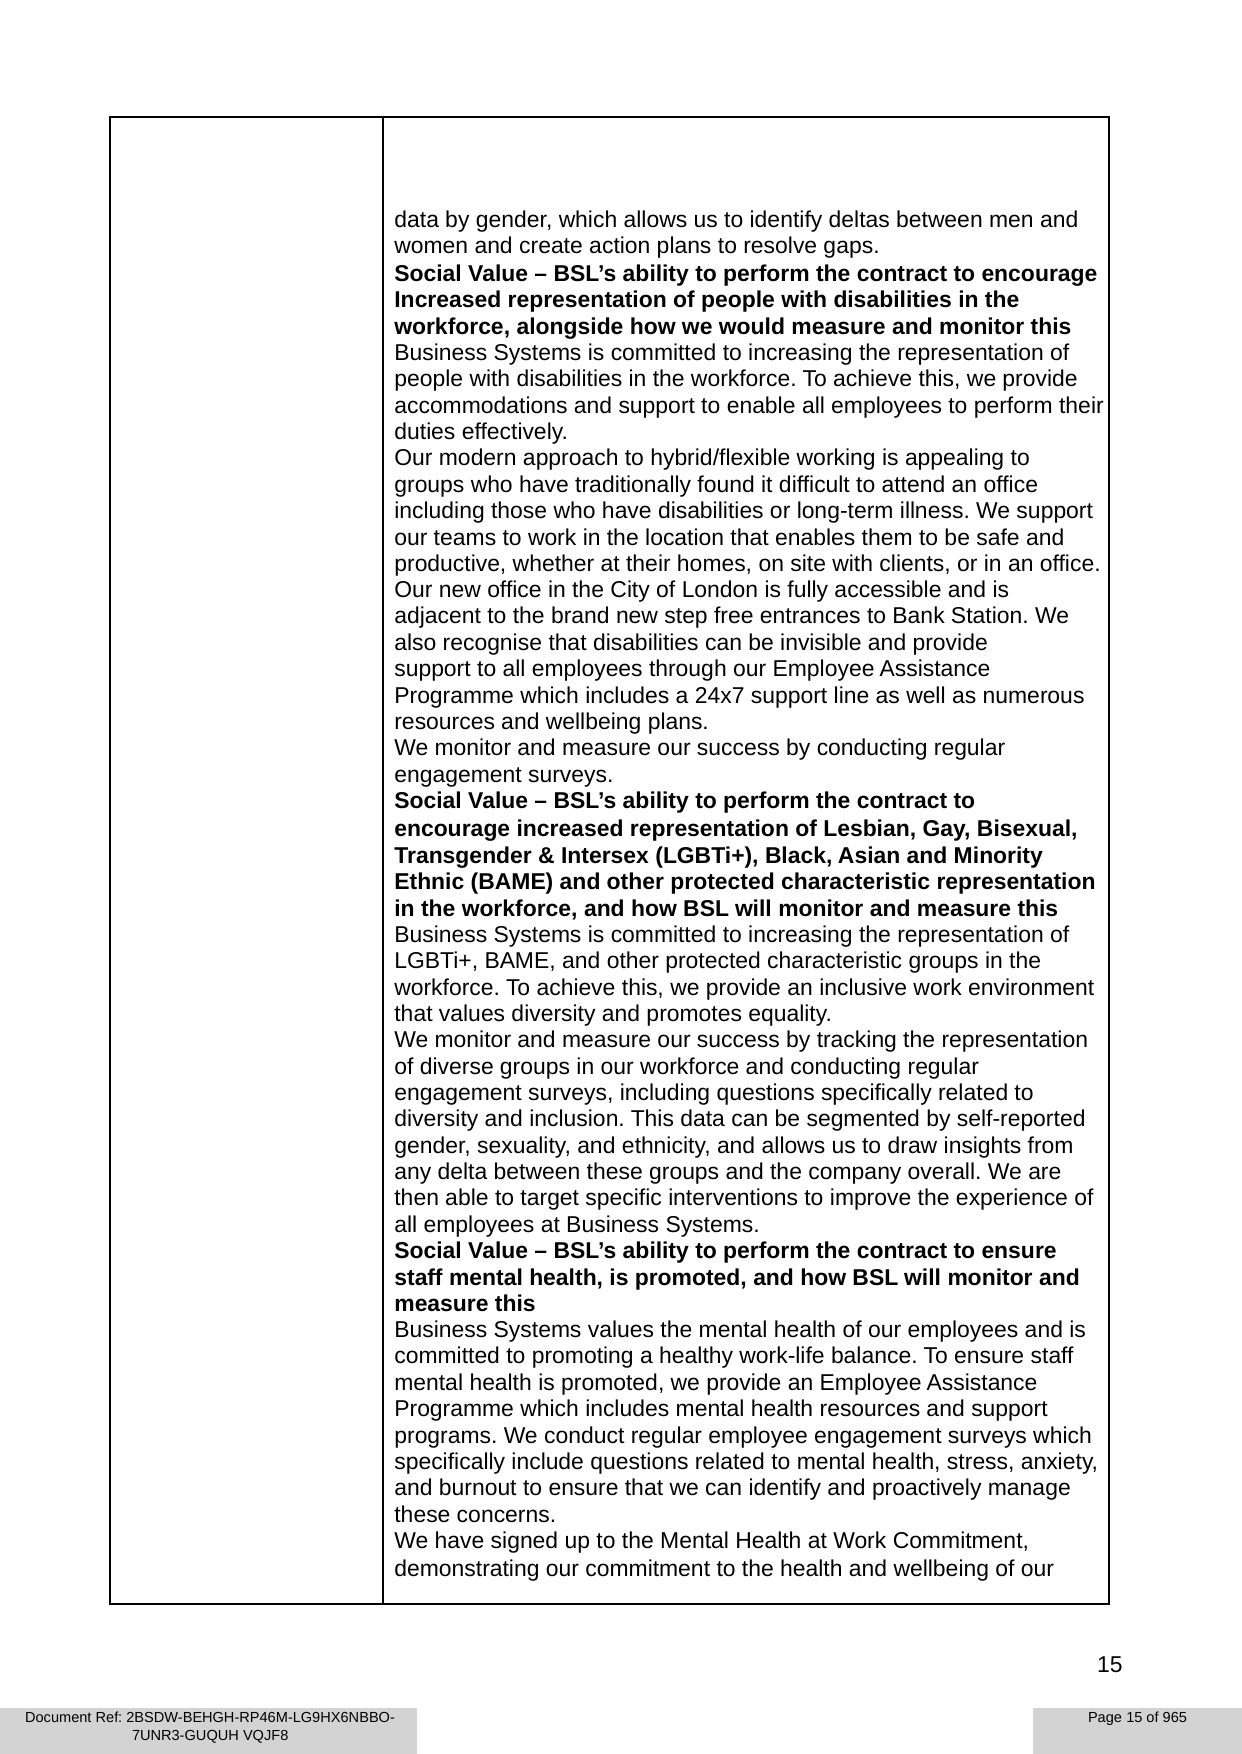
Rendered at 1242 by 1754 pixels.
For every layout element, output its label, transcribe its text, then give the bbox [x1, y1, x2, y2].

table_header data by gender, which allows us to identify deltas between men and women and create action plans to resolve gaps. Social Value – BSL’s ability to perform the contract to encourage Increased representation of people with disabilities in the workforce, alongside how we would measure and monitor this Business Systems is committed to increasing the representation of people with disabilities in the workforce. To achieve this, we provide accommodations and support to enable all employees to perform their duties effectively. Our modern approach to hybrid/flexible working is appealing to groups who have traditionally found it difficult to attend an office including those who have disabilities or long-term illness. We support our teams to work in the location that enables them to be safe and productive, whether at their homes, on site with clients, or in an office. Our new office in the City of London is fully accessible and is adjacent to the brand new step free entrances to Bank Station. We also recognise that disabilities can be invisible and provide support to all employees through our Employee Assistance Programme which includes a 24x7 support line as well as numerous resources and wellbeing plans. We monitor and measure our success by conducting regular engagement surveys. Social Value – BSL’s ability to perform the contract to encourage increased representation of Lesbian, Gay, Bisexual, Transgender & Intersex (LGBTi+), Black, Asian and Minority Ethnic (BAME) and other protected characteristic representation in the workforce, and how BSL will monitor and measure this Business Systems is committed to increasing the representation of LGBTi+, BAME, and other protected characteristic groups in the workforce. To achieve this, we provide an inclusive work environment that values diversity and promotes equality. We monitor and measure our success by tracking the representation of diverse groups in our workforce and conducting regular engagement surveys, including questions specifically related to diversity and inclusion. This data can be segmented by self-reported gender, sexuality, and ethnicity, and allows us to draw insights from any delta between these groups and the company overall. We are then able to target specific interventions to improve the experience of all employees at Business Systems. Social Value – BSL’s ability to perform the contract to ensure staff mental health, is promoted, and how BSL will monitor and measure this Business Systems values the mental health of our employees and is committed to promoting a healthy work-life balance. To ensure staff mental health is promoted, we provide an Employee Assistance Programme which includes mental health resources and support programs. We conduct regular employee engagement surveys which specifically include questions related to mental health, stress, anxiety, and burnout to ensure that we can identify and proactively manage these concerns. We have signed up to the Mental Health at Work Commitment, demonstrating our commitment to the health and wellbeing of our [384, 118, 1108, 1603]
table_header [111, 118, 382, 1603]
